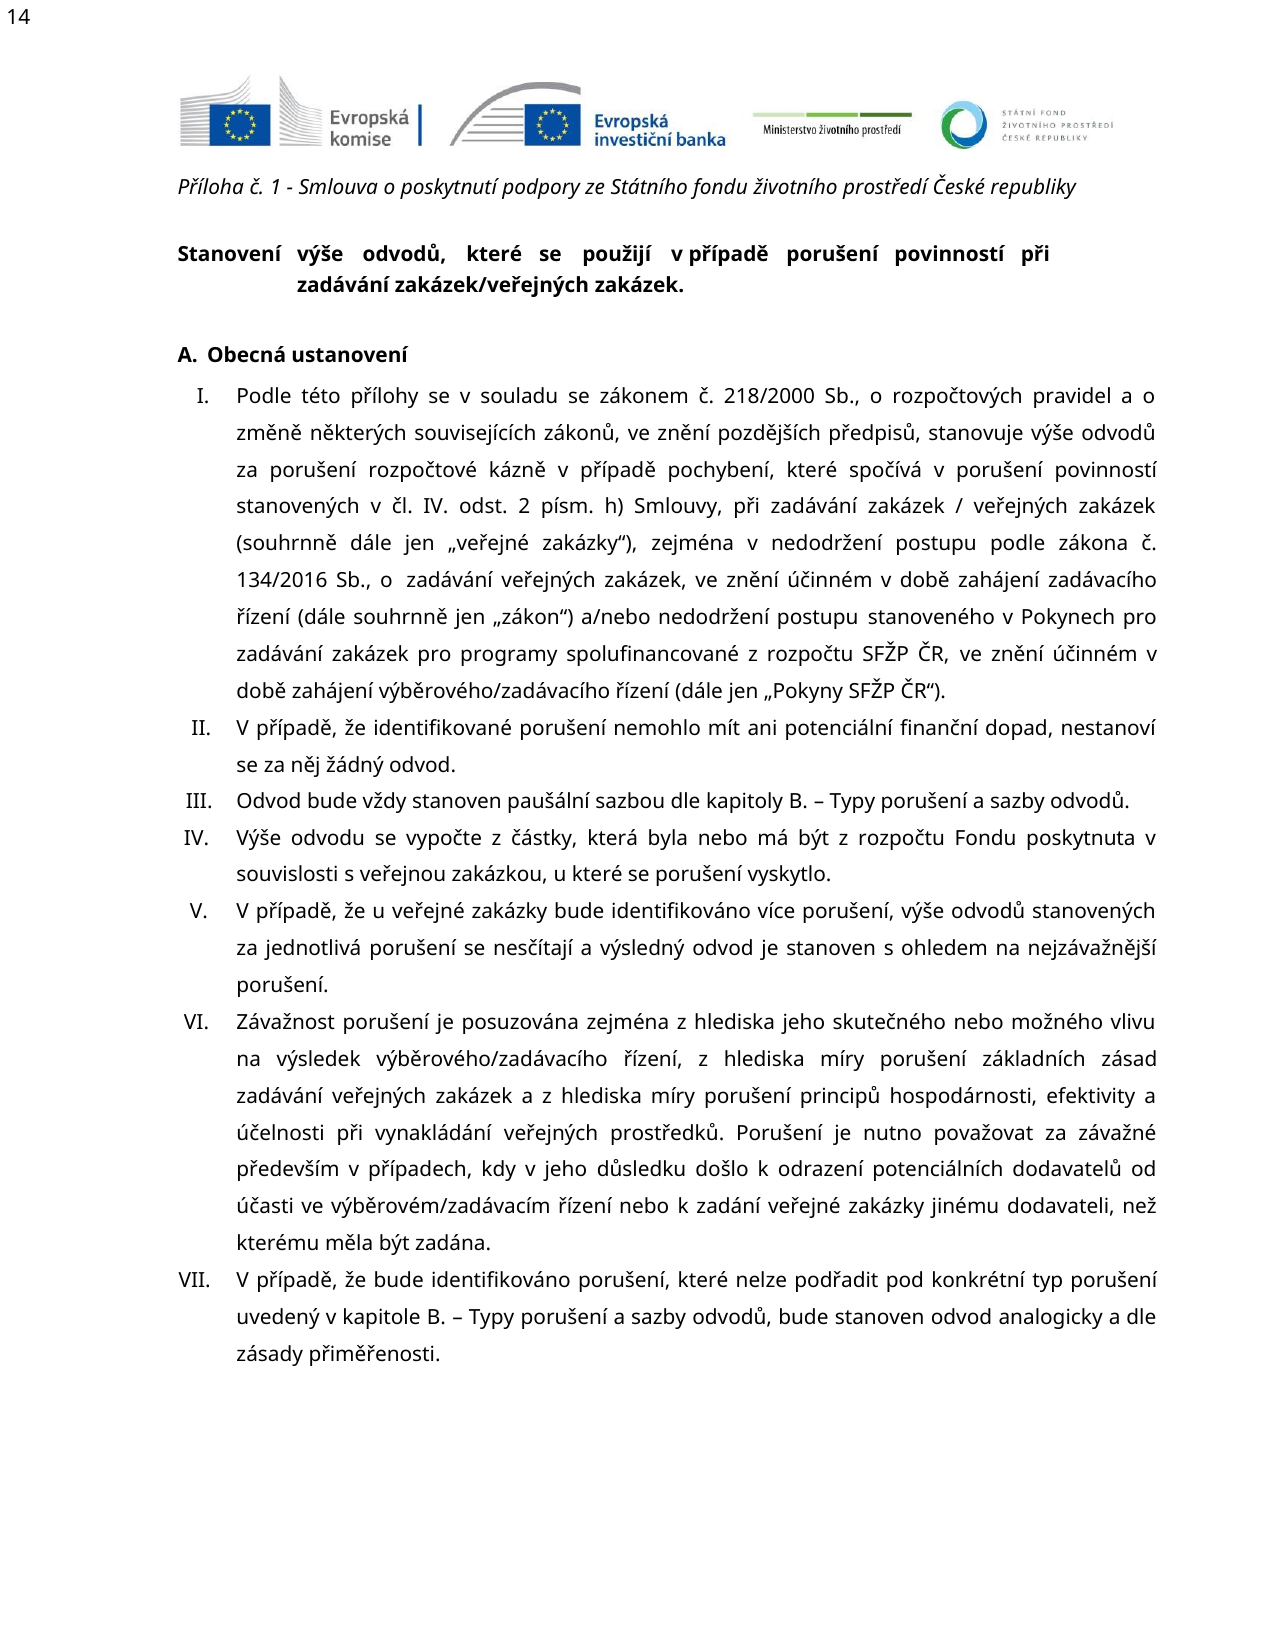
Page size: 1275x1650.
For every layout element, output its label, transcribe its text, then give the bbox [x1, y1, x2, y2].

list Podle této přílohy se v souladu se zákonem č. 218/2000 Sb., o rozpočtových pravidel a o změně některých souvisejících zákonů, ve znění pozdějších předpisů, stanovuje výše odvodů za porušení rozpočtové kázně v případě pochybení, které spočívá v porušení povinností stanovených v čl. IV. odst. 2 písm. h) Smlouvy, při zadávání zakázek / veřejných zakázek (souhrnně dále jen „veřejné zakázky“), zejména v nedodržení postupu podle zákona č. 134/2016 Sb., o zadávání veřejných zakázek, ve znění účinném v době zahájení zadávacího řízení (dále souhrnně jen „zákon“) a/nebo nedodržení postupu stanoveného v Pokynech pro zadávání zakázek pro programy spolufinancované z rozpočtu SFŽP ČR, ve znění účinném v době zahájení výběrového/zadávacího řízení (dále jen „Pokyny SFŽP ČR“). [197, 381, 1157, 704]
text Příloha č. 1 - Smlouva o poskytnutí podpory ze Státního fondu životního prostředí České republiky [177, 172, 1171, 201]
list Odvod bude vždy stanoven paušální sazbou dle kapitoly B. – Typy porušení a sazby odvodů. [186, 787, 1171, 814]
list Obecná ustanovení [177, 340, 1171, 368]
list V případě, že identifikované porušení nemohlo mít ani potenciální finanční dopad, nestanoví se za něj žádný odvod. [191, 713, 1157, 778]
subtitle Stanovení výše odvodů, které se použijí v případě porušení povinností při zadávání zakázek/veřejných zakázek. [177, 239, 1157, 299]
list V případě, že bude identifikováno porušení, které nelze podřadit pod konkrétní typ porušení uvedený v kapitole B. – Typy porušení a sazby odvodů, bude stanoven odvod analogicky a dle zásady přiměřenosti. [178, 1265, 1157, 1367]
list V případě, že u veřejné zakázky bude identifikováno více porušení, výše odvodů stanovených za jednotlivá porušení se nesčítají a výsledný odvod je stanoven s ohledem na nejzávažnější porušení. [189, 896, 1157, 999]
picture [177, 73, 1114, 150]
list Výše odvodu se vypočte z částky, která byla nebo má být z rozpočtu Fondu poskytnuta v souvislosti s veřejnou zakázkou, u které se porušení vyskytlo. [184, 823, 1157, 888]
list Závažnost porušení je posuzována zejména z hlediska jeho skutečného nebo možného vlivu na výsledek výběrového/zadávacího řízení, z hlediska míry porušení základních zásad zadávání veřejných zakázek a z hlediska míry porušení principů hospodárnosti, efektivity a účelnosti při vynakládání veřejných prostředků. Porušení je nutno považovat za závažné především v případech, kdy v jeho důsledku došlo k odrazení potenciálních dodavatelů od účasti ve výběrovém/zadávacím řízení nebo k zadání veřejné zakázky jinému dodavateli, než kterému měla být zadána. [184, 1007, 1157, 1257]
